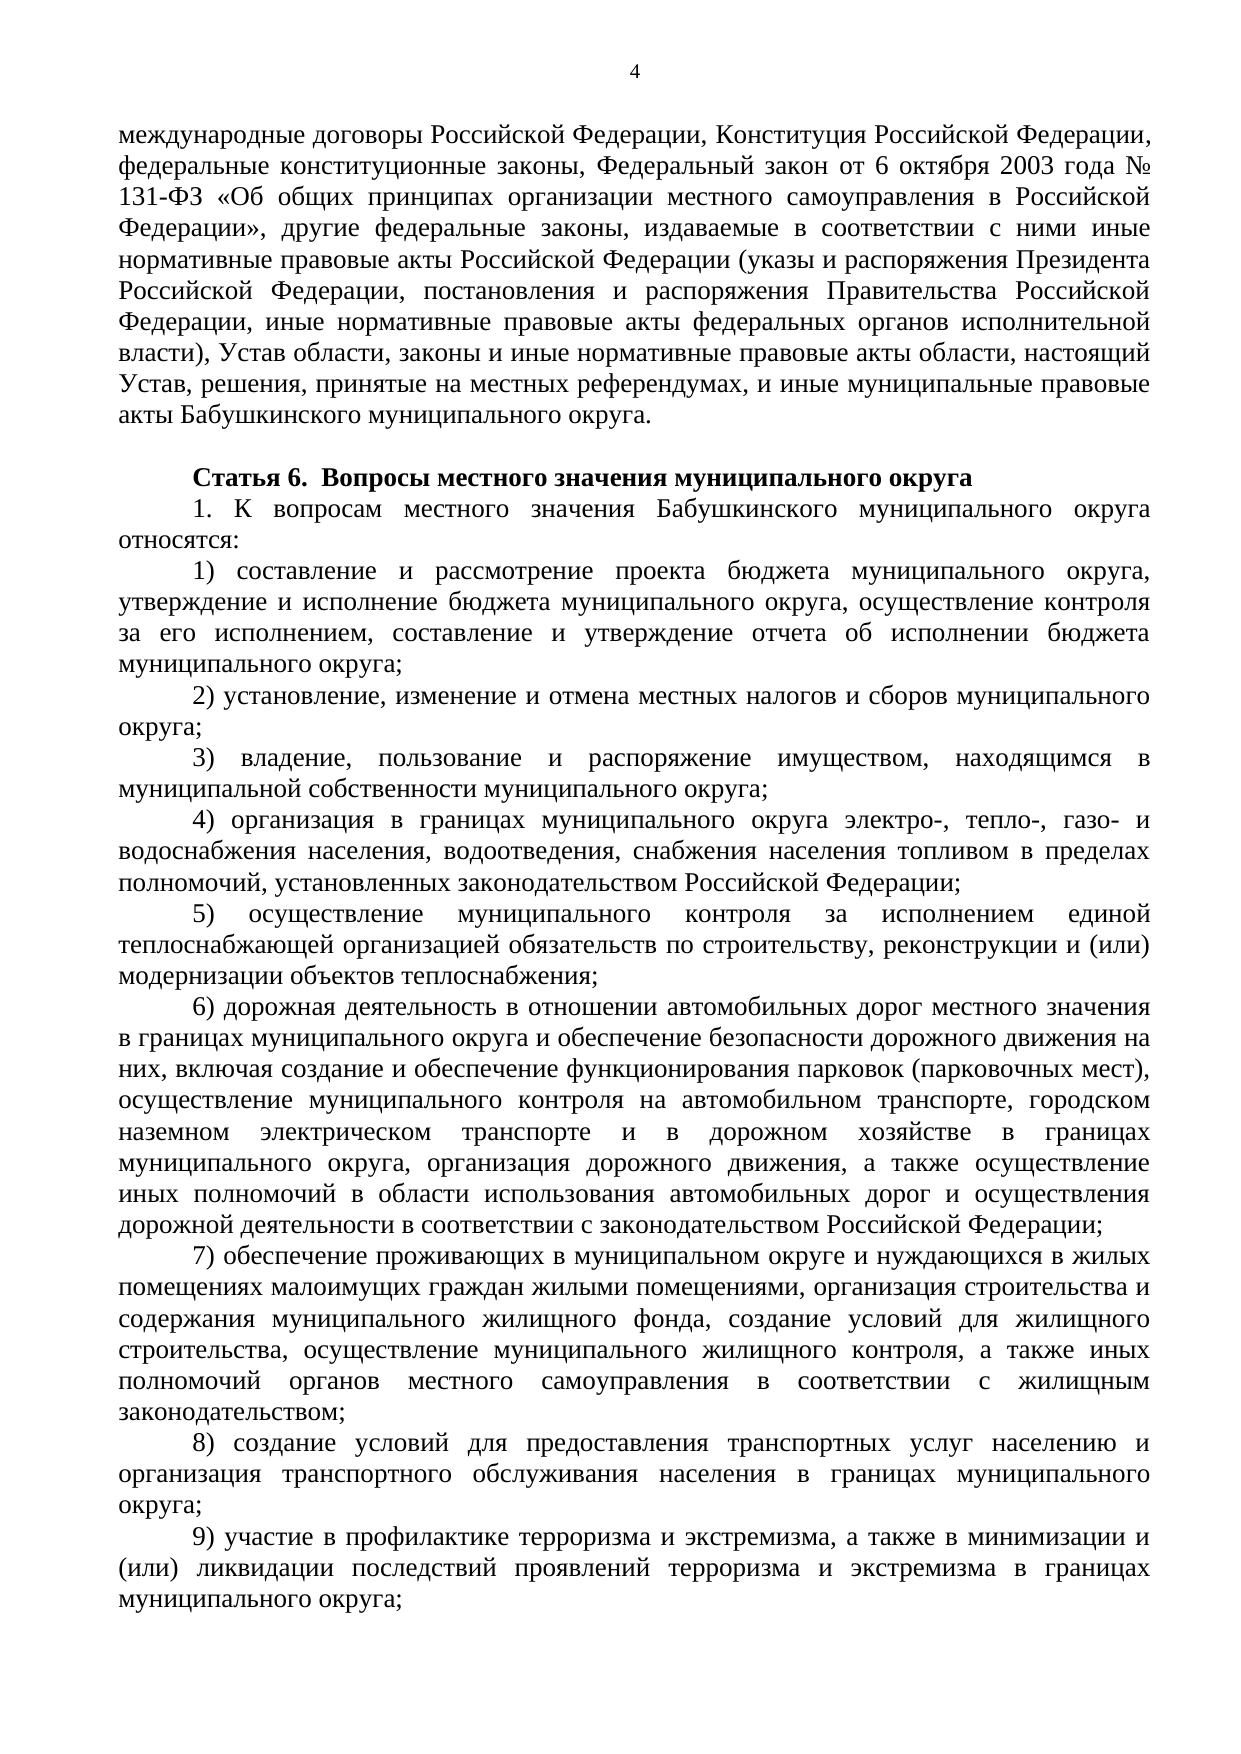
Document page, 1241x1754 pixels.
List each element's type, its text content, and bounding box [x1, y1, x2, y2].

text 5) осуществление муниципального контроля за исполнением единой теплоснабжающей организацией обязательств по строительству, реконструкции и (или) модернизации объектов теплоснабжения; [118, 897, 1152, 990]
text 6) дорожная деятельность в отношении автомобильных дорог местного значения в границах муниципального округа и обеспечение безопасности дорожного движения на них, включая создание и обеспечение функционирования парковок (парковочных мест), осуществление муниципального контроля на автомобильном транспорте, городском наземном электрическом транспорте и в дорожном хозяйстве в границах муниципального округа, организация дорожного движения, а также осуществление иных полномочий в области использования автомобильных дорог и осуществления дорожной деятельности в соответствии с законодательством Российской Федерации; [118, 990, 1152, 1239]
text 8) создание условий для предоставления транспортных услуг населению и организация транспортного обслуживания населения в границах муниципального округа; [118, 1426, 1152, 1520]
text 1) составление и рассмотрение проекта бюджета муниципального округа, утверждение и исполнение бюджета муниципального округа, осуществление контроля за его исполнением, составление и утверждение отчета об исполнении бюджета муниципального округа; [118, 554, 1152, 679]
text 4) организация в границах муниципального округа электро-, тепло-, газо- и водоснабжения населения, водоотведения, снабжения населения топливом в пределах полномочий, установленных законодательством Российской Федерации; [118, 803, 1152, 897]
text 7) обеспечение проживающих в муниципальном округе и нуждающихся в жилых помещениях малоимущих граждан жилыми помещениями, организация строительства и содержания муниципального жилищного фонда, создание условий для жилищного строительства, осуществление муниципального жилищного контроля, а также иных полномочий органов местного самоуправления в соответствии с жилищным законодательством; [118, 1239, 1152, 1426]
text 3) владение, пользование и распоряжение имуществом, находящимся в муниципальной собственности муниципального округа; [118, 741, 1152, 803]
text 1. К вопросам местного значения Бабушкинского муниципального округа относятся: [118, 492, 1152, 554]
text 9) участие в профилактике терроризма и экстремизма, а также в минимизации и (или) ликвидации последствий проявлений терроризма и экстремизма в границах муниципального округа; [118, 1520, 1152, 1613]
text Статья 6. Вопросы местного значения муниципального округа [118, 461, 1152, 492]
text 2) установление, изменение и отмена местных налогов и сборов муниципального округа; [118, 679, 1152, 741]
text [118, 118, 1152, 429]
